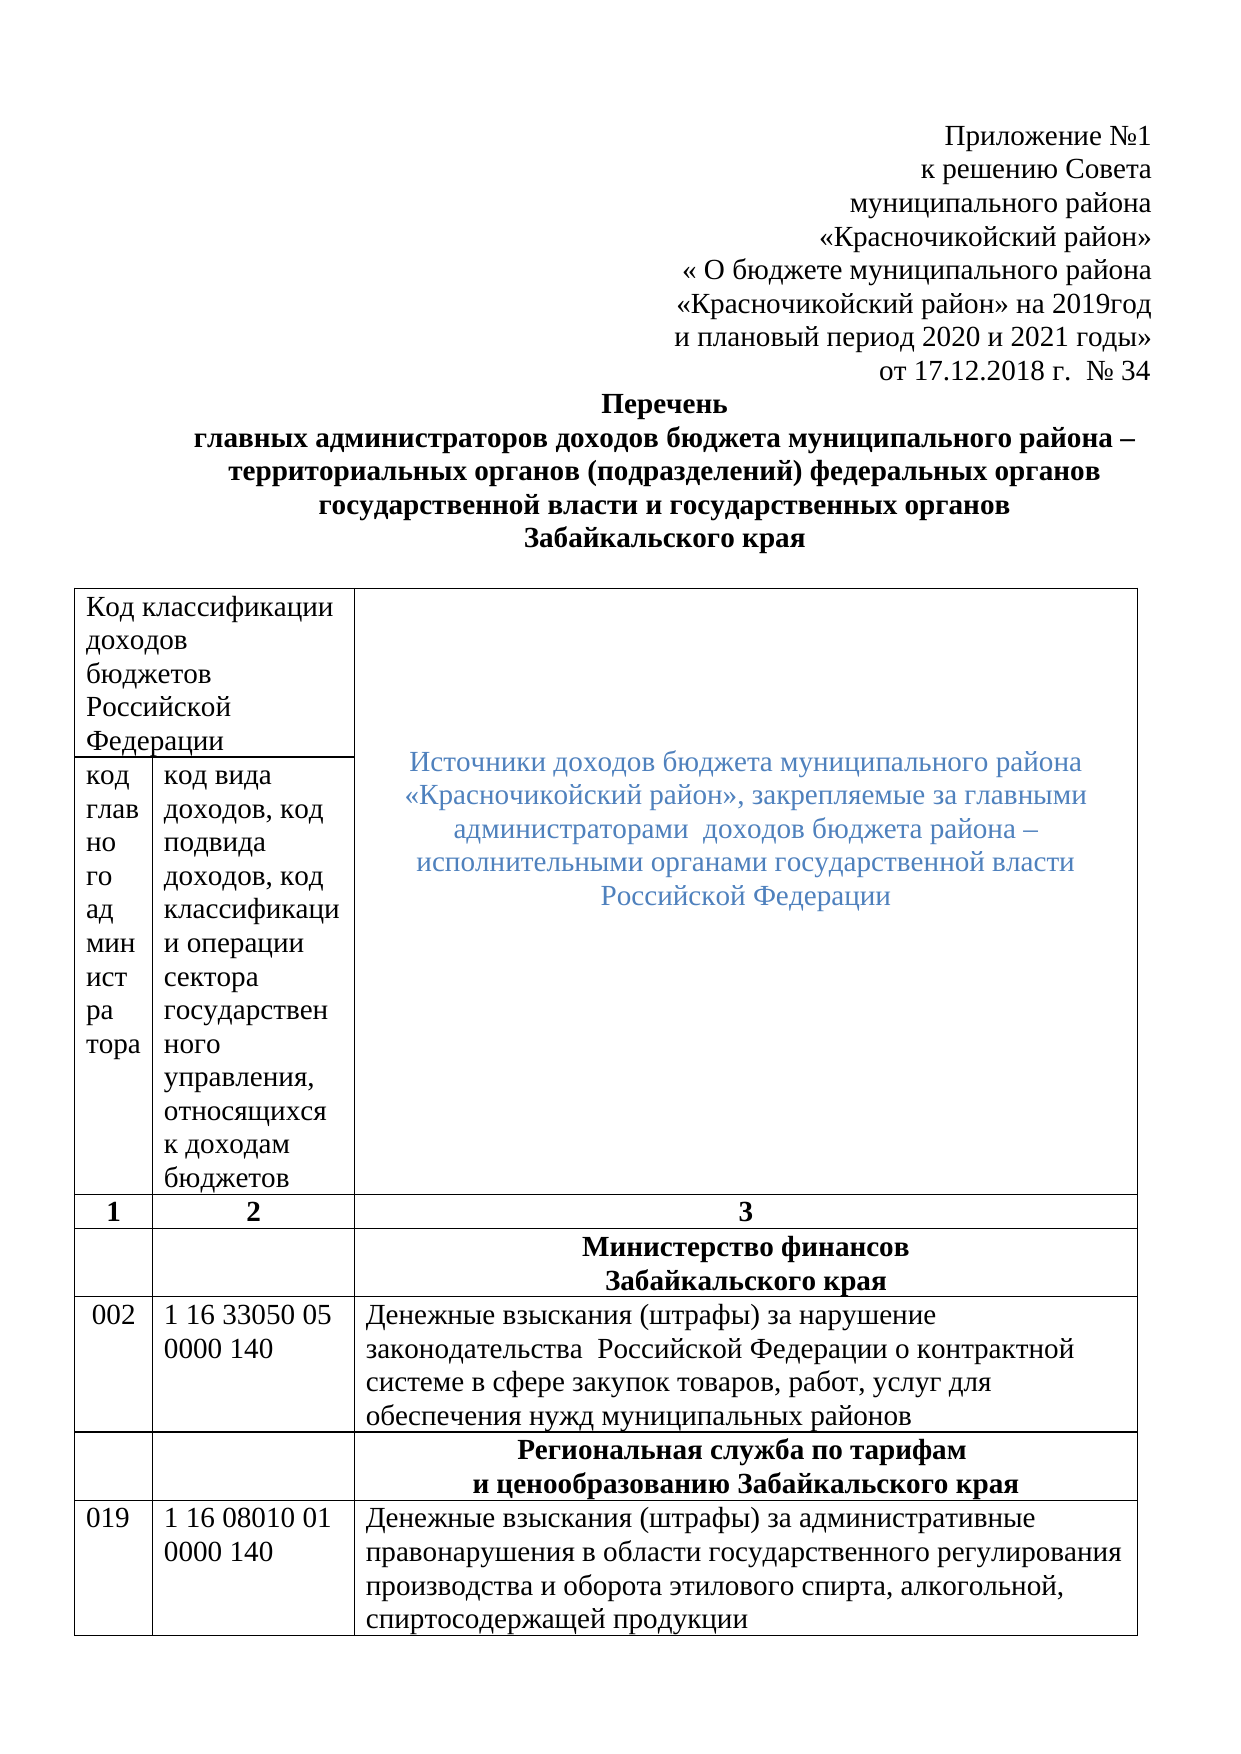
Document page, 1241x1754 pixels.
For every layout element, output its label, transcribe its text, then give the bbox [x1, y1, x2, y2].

table_cell код вида доходов, код подвида доходов, код классификации операции сектора государствен ного управления, относящихся к доходам бюджетов [153, 758, 354, 1193]
text Забайкальского края [177, 521, 1152, 554]
table_cell [75, 1433, 152, 1499]
table_header Код классификации доходов бюджетов Российской Федерации [75, 589, 354, 756]
table_cell Министерство финансов Забайкальского края [355, 1229, 1137, 1296]
text Перечень [177, 386, 1152, 420]
text и плановый период 2020 и 2021 годы» [177, 319, 1152, 353]
table_cell 1 [75, 1195, 152, 1228]
table_cell 019 [75, 1501, 152, 1635]
text главных администраторов доходов бюджета муниципального района – территориальных органов (подразделений) федеральных органов государственной власти и государственных органов [177, 420, 1152, 521]
table_cell 2 [153, 1195, 354, 1228]
table_header Источники доходов бюджета муниципального района «Красночикойский район», закрепляемые за главными администраторами доходов бюджета района – исполнительными органами государственной власти Российской Федерации [355, 589, 1137, 1193]
table_cell Денежные взыскания (штрафы) за административные правонарушения в области государственного регулирования производства и оборота этилового спирта, алкогольной, спиртосодержащей продукции [355, 1501, 1137, 1635]
table_cell 1 16 33050 05 0000 140 [153, 1297, 354, 1431]
table_cell [153, 1229, 354, 1296]
table_cell 3 [355, 1195, 1137, 1228]
table_cell код глав но го ад министра тора [75, 758, 152, 1193]
table_cell [153, 1433, 354, 1499]
table_cell 002 [75, 1297, 152, 1431]
text Приложение №1 [177, 118, 1152, 152]
table_cell Региональная служба по тарифам и ценообразованию Забайкальского края [355, 1433, 1137, 1499]
title муниципального района [177, 185, 1152, 219]
text «Красночикойский район» на 2019год [177, 286, 1152, 319]
table_cell 1 16 08010 01 0000 140 [153, 1501, 354, 1635]
table_cell [75, 1229, 152, 1296]
text « О бюджете муниципального района [177, 252, 1152, 286]
table_cell Денежные взыскания (штрафы) за нарушение законодательства Российской Федерации о контрактной системе в сфере закупок товаров, работ, услуг для обеспечения нужд муниципальных районов [355, 1297, 1137, 1431]
title к решению Совета [177, 152, 1152, 185]
text «Красночикойский район» [177, 219, 1152, 252]
text от 17.12.2018 г. № 34 [177, 353, 1152, 386]
